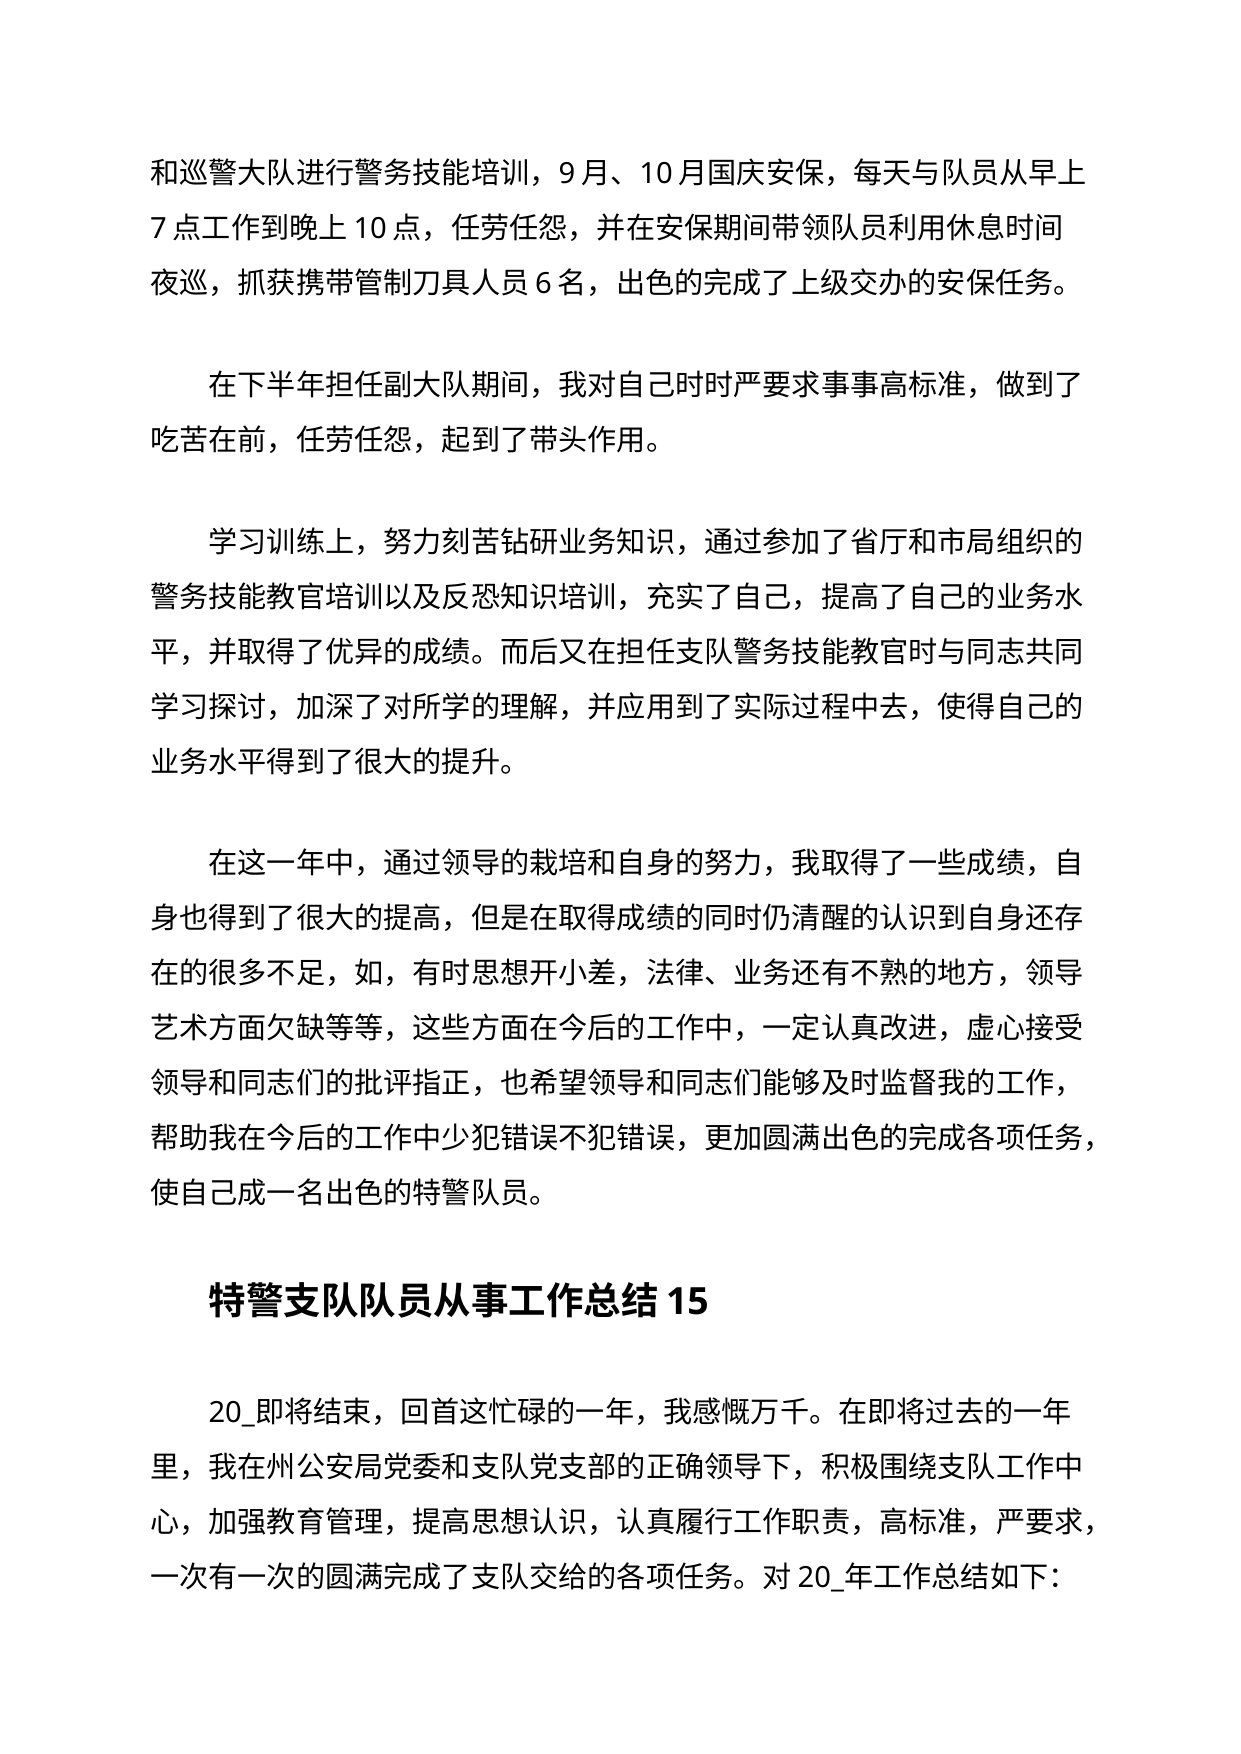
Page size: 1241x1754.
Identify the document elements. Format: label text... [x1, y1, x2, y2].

text 学习训练上，努力刻苦钻研业务知识，通过参加了省厅和市局组织的警务技能教官培训以及反恐知识培训，充实了自己，提高了自己的业务水平，并取得了优异的成绩。而后又在担任支队警务技能教官时与同志共同学习探讨，加深了对所学的理解，并应用到了实际过程中去，使得自己的业务水平得到了很大的提升。 [150, 519, 1090, 781]
text 在下半年担任副大队期间，我对自己时时严要求事事高标准，做到了吃苦在前，任劳任怨，起到了带头作用。 [150, 362, 1090, 459]
text 在这一年中，通过领导的栽培和自身的努力，我取得了一些成绩，自身也得到了很大的提高，但是在取得成绩的同时仍清醒的认识到自身还存在的很多不足，如，有时思想开小差，法律、业务还有不熟的地方，领导艺术方面欠缺等等，这些方面在今后的工作中，一定认真改进，虚心接受领导和同志们的批评指正，也希望领导和同志们能够及时监督我的工作，帮助我在今后的工作中少犯错误不犯错误，更加圆满出色的完成各项任务，使自己成一名出色的特警队员。 [150, 840, 1090, 1212]
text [150, 150, 1090, 302]
text 特警支队队员从事工作总结15 [150, 1271, 1090, 1326]
text 20_即将结束，回首这忙碌的一年，我感慨万千。在即将过去的一年里，我在州公安局党委和支队党支部的正确领导下，积极围绕支队工作中心，加强教育管理，提高思想认识，认真履行工作职责，高标准，严要求，一次有一次的圆满完成了支队交给的各项任务。对20_年工作总结如下： [150, 1389, 1090, 1596]
